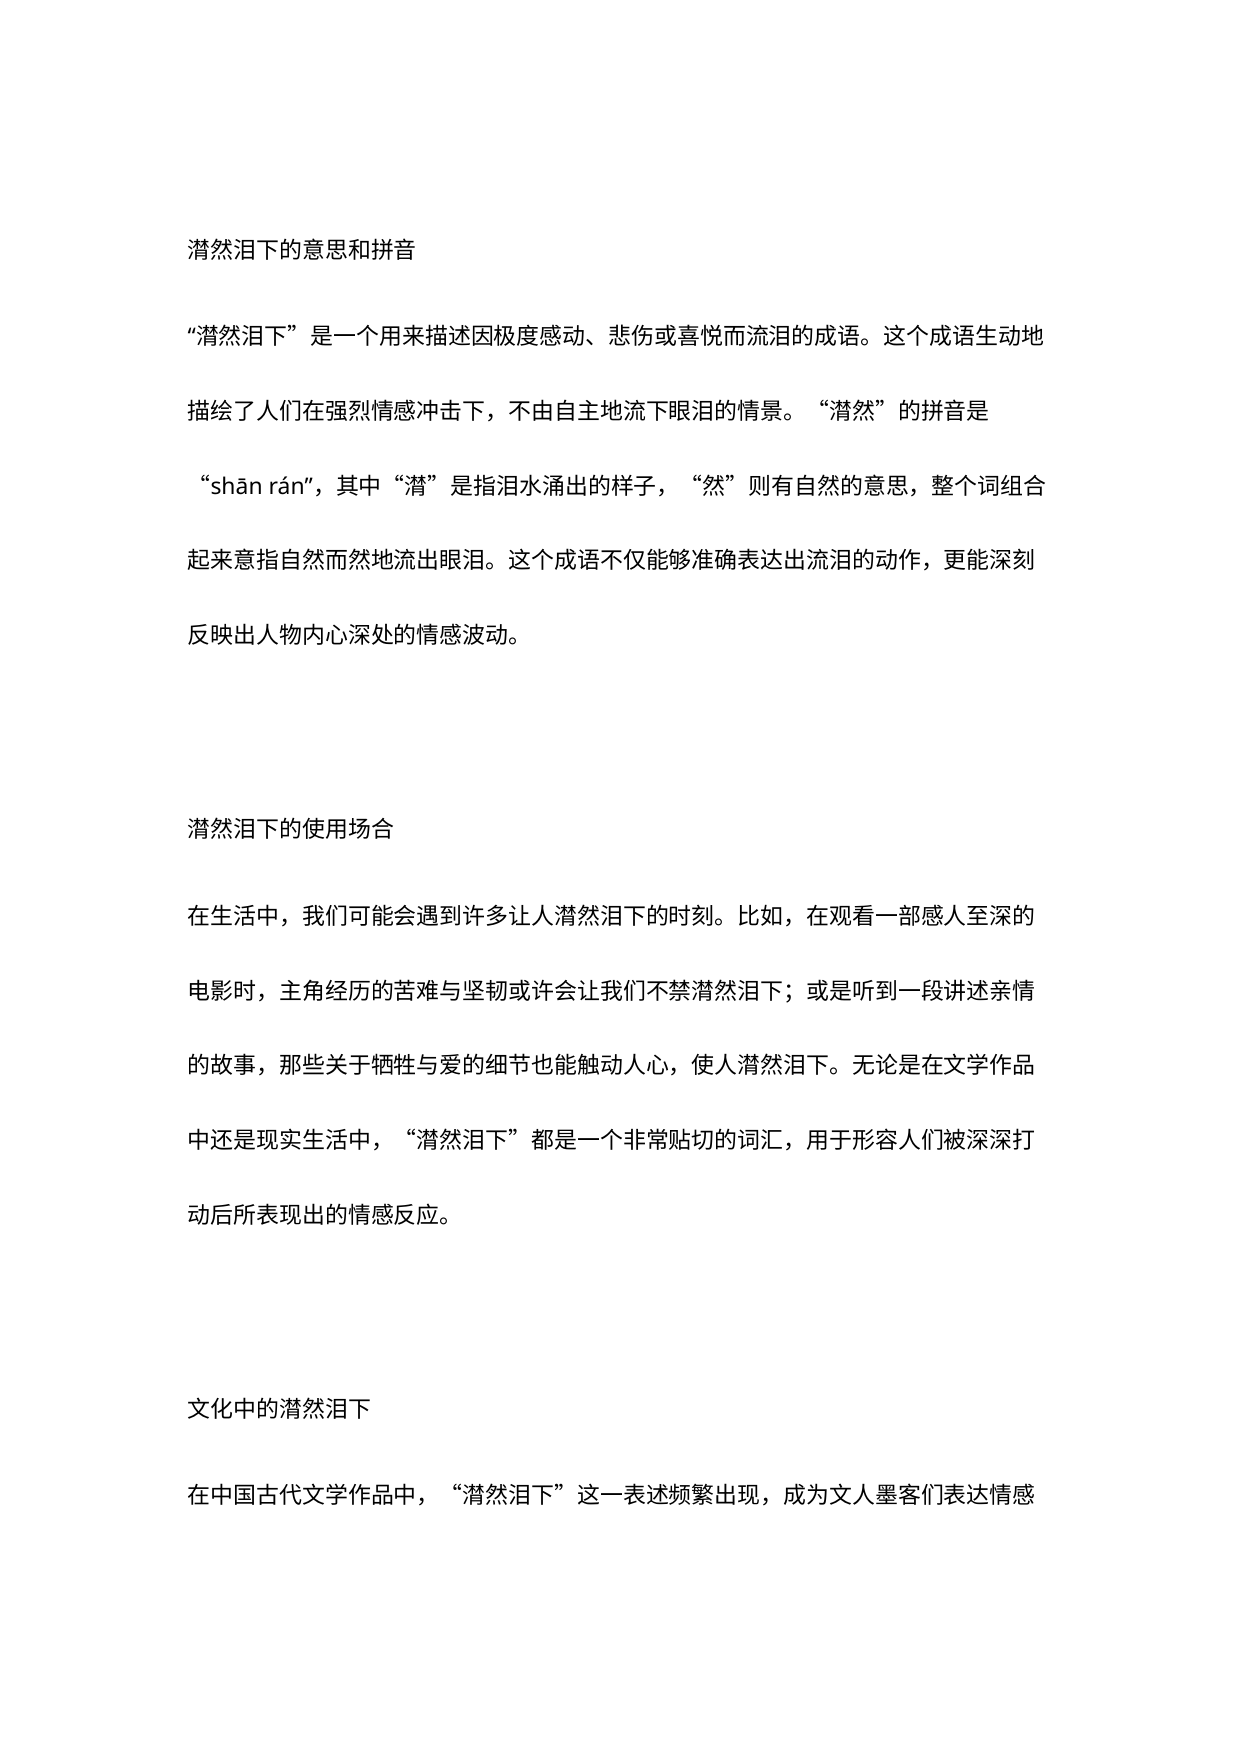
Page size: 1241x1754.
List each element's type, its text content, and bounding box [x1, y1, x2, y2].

text 潸然泪下的意思和拼音 [187, 216, 1053, 281]
text 潸然泪下的使用场合 [187, 795, 1053, 860]
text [187, 1462, 1053, 1527]
text “潸然泪下”是一个用来描述因极度感动、悲伤或喜悦而流泪的成语。这个成语生动地描绘了人们在强烈情感冲击下，不由自主地流下眼泪的情景。“潸然”的拼音是“shān rán”，其中“潸”是指泪水涌出的样子，“然”则有自然的意思，整个词组合起来意指自然而然地流出眼泪。这个成语不仅能够准确表达出流泪的动作，更能深刻反映出人物内心深处的情感波动。 [187, 302, 1053, 666]
text 文化中的潸然泪下 [187, 1375, 1053, 1440]
text 在生活中，我们可能会遇到许多让人潸然泪下的时刻。比如，在观看一部感人至深的电影时，主角经历的苦难与坚韧或许会让我们不禁潸然泪下；或是听到一段讲述亲情的故事，那些关于牺牲与爱的细节也能触动人心，使人潸然泪下。无论是在文学作品中还是现实生活中，“潸然泪下”都是一个非常贴切的词汇，用于形容人们被深深打动后所表现出的情感反应。 [187, 882, 1053, 1246]
